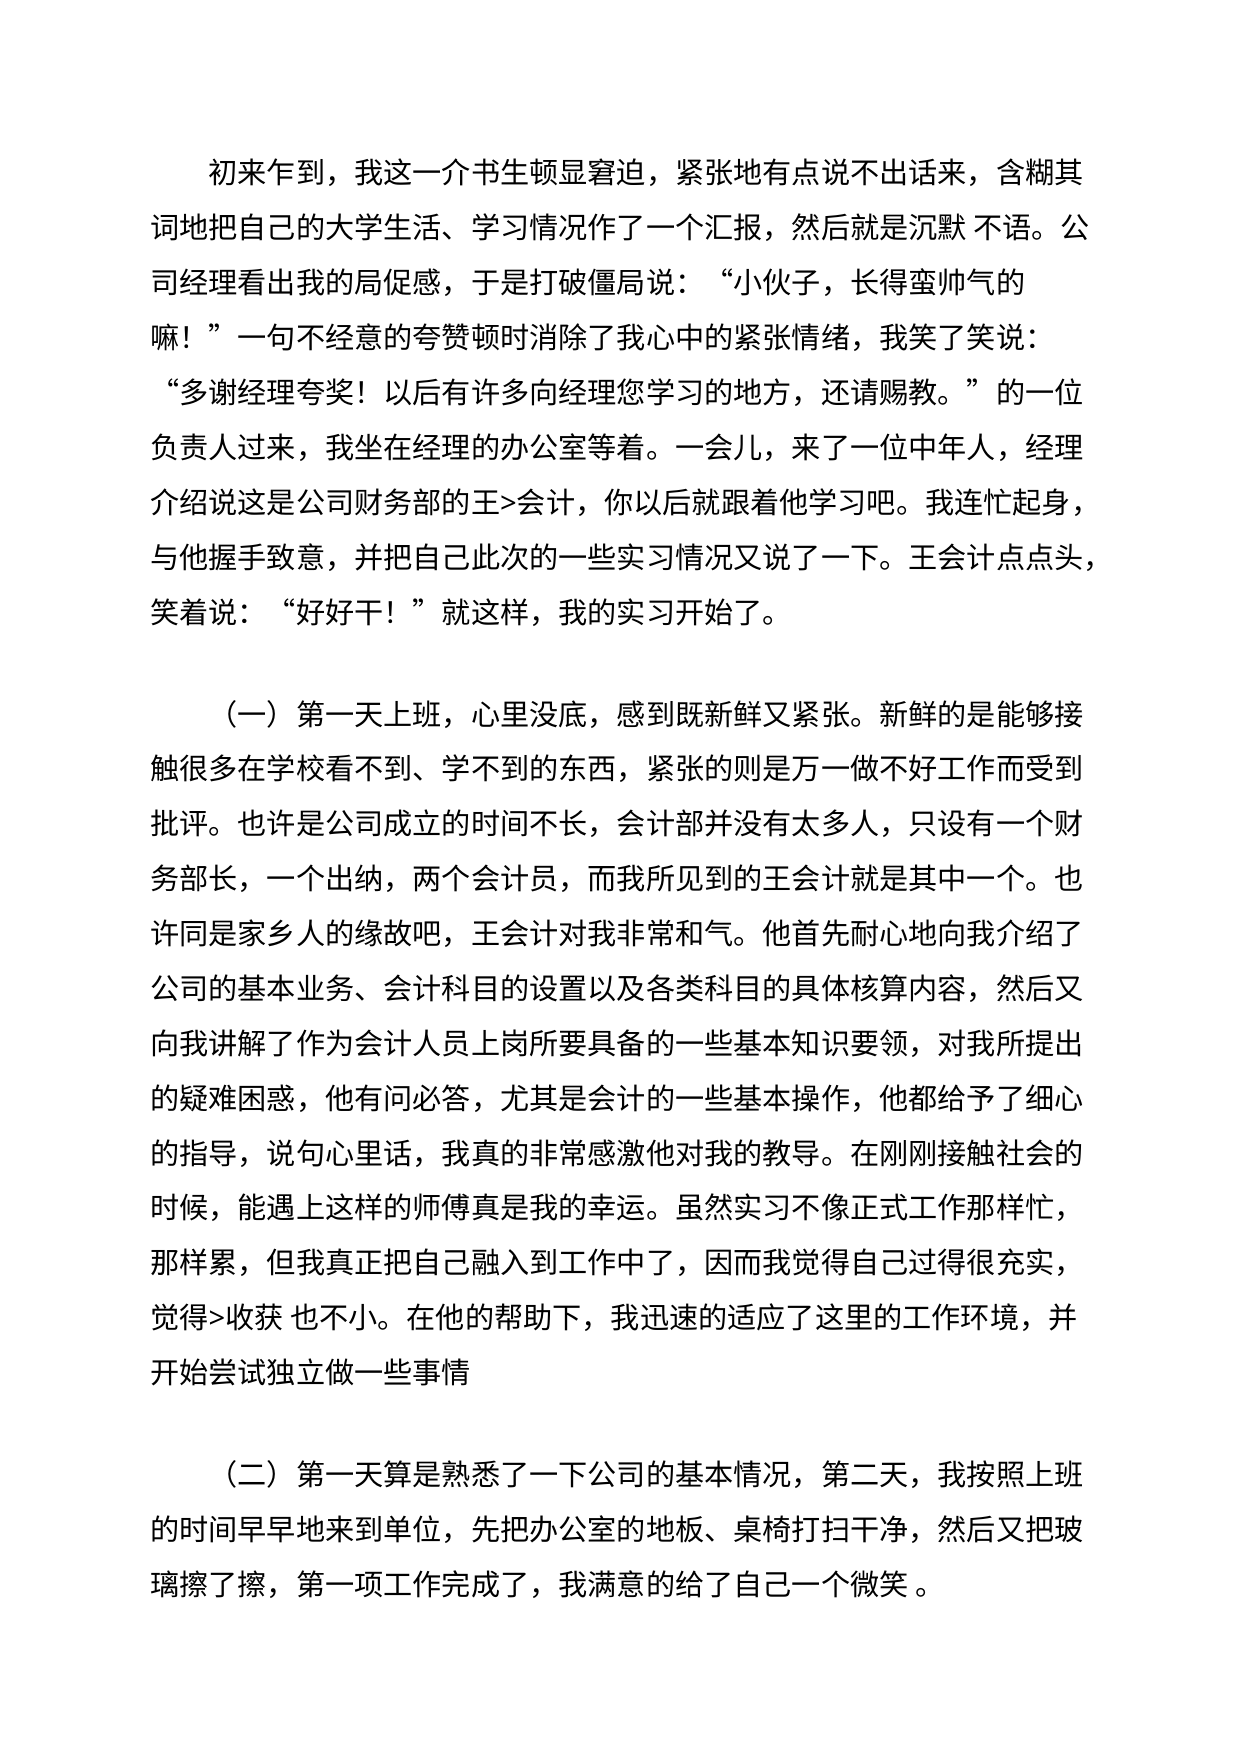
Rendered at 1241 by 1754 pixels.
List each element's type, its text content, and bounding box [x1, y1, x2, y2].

text （一）第一天上班，心里没底，感到既新鲜又紧张。新鲜的是能够接触很多在学校看不到、学不到的东西，紧张的则是万一做不好工作而受到批评。也许是公司成立的时间不长，会计部并没有太多人，只设有一个财务部长，一个出纳，两个会计员，而我所见到的王会计就是其中一个。也许同是家乡人的缘故吧，王会计对我非常和气。他首先耐心地向我介绍了公司的基本业务、会计科目的设置以及各类科目的具体核算内容，然后又向我讲解了作为会计人员上岗所要具备的一些基本知识要领，对我所提出的疑难困惑，他有问必答，尤其是会计的一些基本操作，他都给予了细心的指导，说句心里话，我真的非常感激他对我的教导。在刚刚接触社会的时候，能遇上这样的师傅真是我的幸运。虽然实习不像正式工作那样忙，那样累，但我真正把自己融入到工作中了，因而我觉得自己过得很充实，觉得>收获 也不小。在他的帮助下，我迅速的适应了这里的工作环境，并开始尝试独立做一些事情 [150, 691, 1090, 1392]
text （二）第一天算是熟悉了一下公司的基本情况，第二天，我按照上班的时间早早地来到单位，先把办公室的地板、桌椅打扫干净，然后又把玻璃擦了擦，第一项工作完成了，我满意的给了自己一个微笑 。 [150, 1452, 1090, 1604]
text 初来乍到，我这一介书生顿显窘迫，紧张地有点说不出话来，含糊其词地把自己的大学生活、学习情况作了一个汇报，然后就是沉默 不语。公司经理看出我的局促感，于是打破僵局说：“小伙子，长得蛮帅气的嘛！”一句不经意的夸赞顿时消除了我心中的紧张情绪，我笑了笑说：“多谢经理夸奖！以后有许多向经理您学习的地方，还请赐教。”的一位负责人过来，我坐在经理的办公室等着。一会儿，来了一位中年人，经理介绍说这是公司财务部的王>会计，你以后就跟着他学习吧。我连忙起身，与他握手致意，并把自己此次的一些实习情况又说了一下。王会计点点头，笑着说：“好好干！”就这样，我的实习开始了。 [150, 150, 1090, 632]
